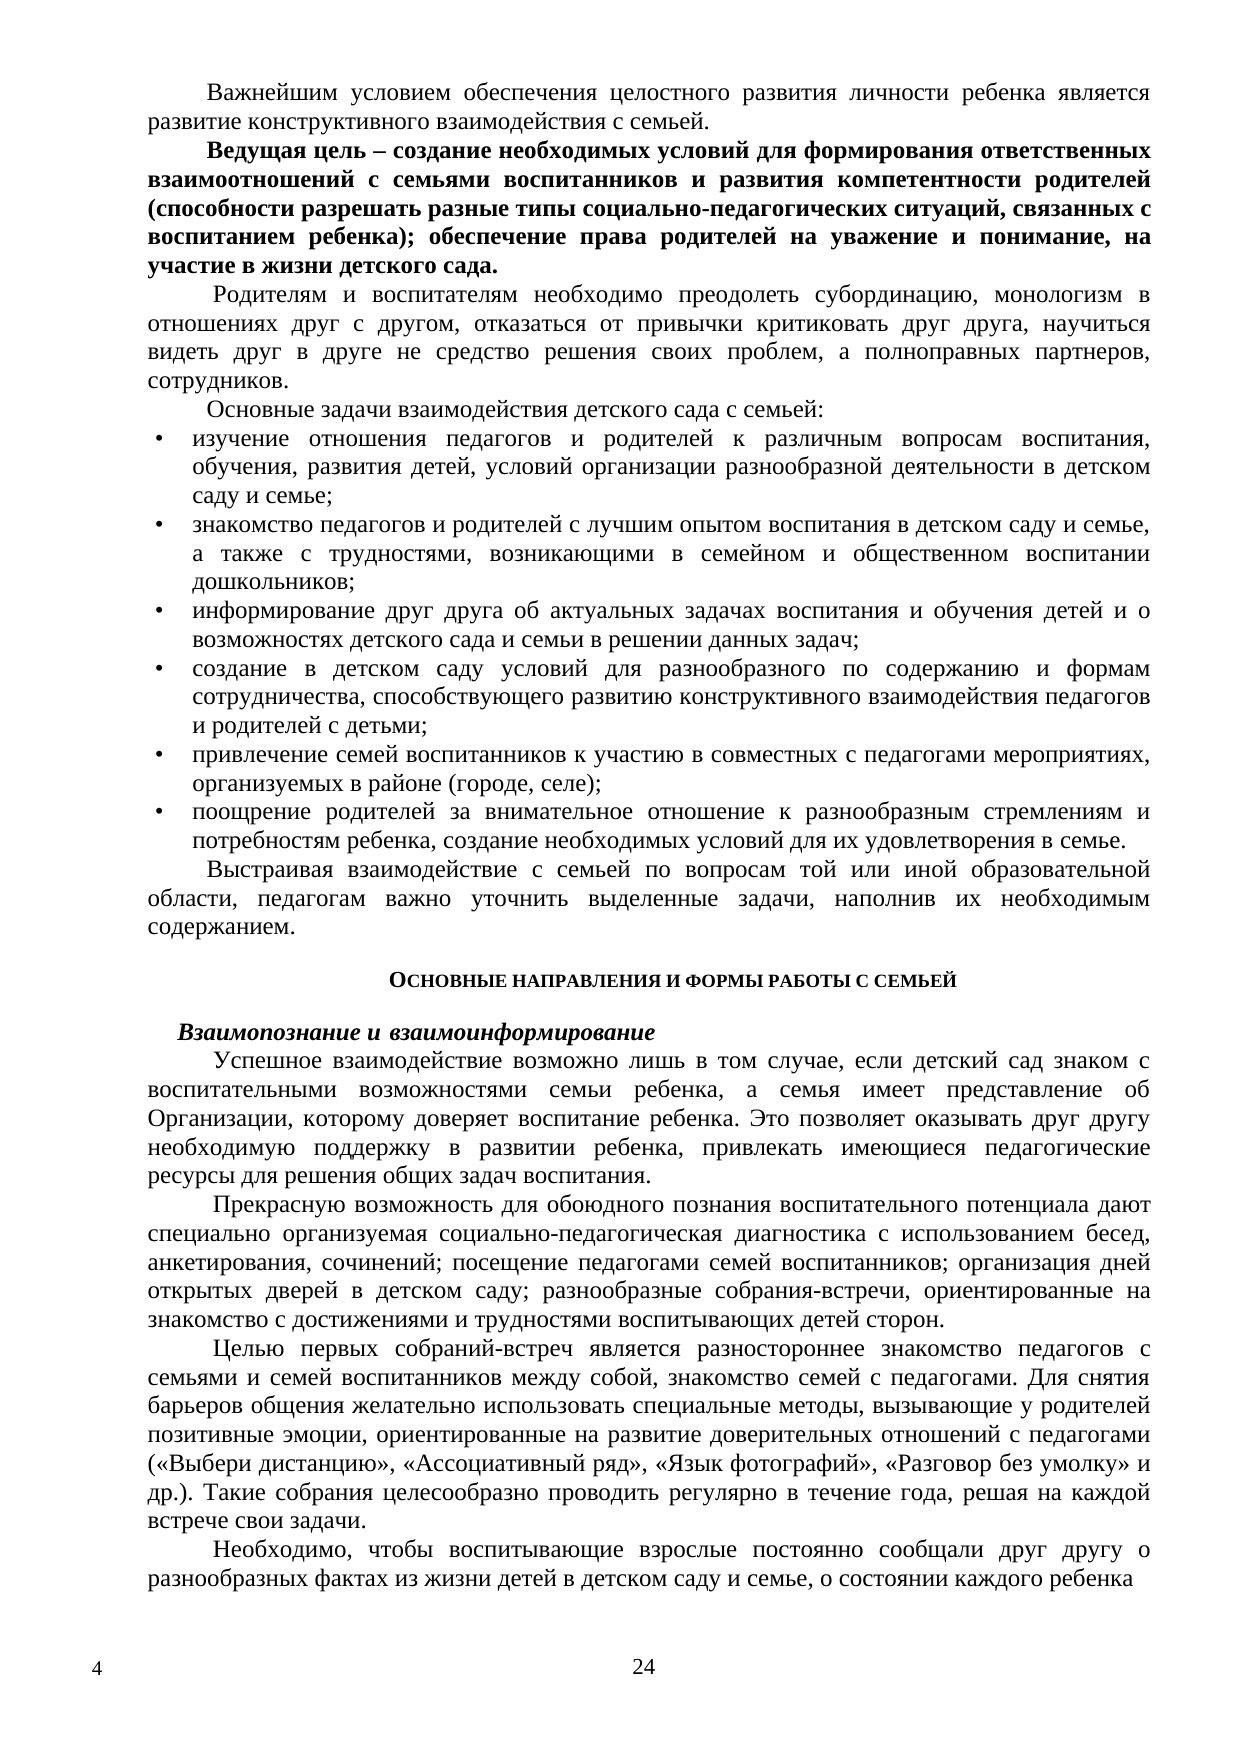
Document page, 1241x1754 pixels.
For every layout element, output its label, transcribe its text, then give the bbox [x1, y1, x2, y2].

subtitle Взаимопознание и взаимоинформирование [177, 1017, 1223, 1046]
text Основные задачи взаимодействия детского сада с семьей: [206, 394, 1223, 423]
list поощрение родителей за внимательное отношение к разнообразным стремлениям и потребностям ребенка, создание необходимых условий для их удовлетворения в семье. [154, 796, 1151, 854]
subtitle Ведущая цель – создание необходимых условий для формирования ответственных взаимоотношений с семьями воспитанников и развития компетентности родителей (способности разрешать разные типы социальнo-педагогических ситуаций, связанных с воспитанием ребенка); обеспечение права родителей на уважение и понимание, на участие в жизни детского сада. [147, 135, 1152, 279]
list создание в детском саду условий для разнообразного по содержанию и формам сотрудничества, способствующего развитию конструктивного взаимодействия педагогов и родителей с детьми; [154, 653, 1151, 739]
list знакомство педагогов и родителей с лучшим опытом воспитания в детском саду и семье, а также с трудностями, возникающими в семейном и общественном воспитании дошкольников; [154, 509, 1151, 595]
text Выстраивая взаимодействие с семьей по вопросам той или иной образовательной области, педагогам важно уточнить выделенные задачи, наполнив их необходимым содержанием. [147, 854, 1151, 940]
text ОСНОВНЫЕ НАПРАВЛЕНИЯ И ФОРМЫ РАБОТЫ С СЕМЬЕЙ [389, 966, 1223, 992]
text Успешное взаимодействие возможно лишь в том случае, если детский сад знаком с воспитательными возможностями семьи ребенка, а семья имеет представление об Организации, которому доверяет воспитание ребенка. Это позволяет оказывать друг другу необходимую поддержку в развитии ребенка, привлекать имеющиеся педагогические ресурсы для решения общих задач воспитания. [147, 1046, 1151, 1189]
list привлечение семей воспитанников к участию в совместных с педагогами мероприятиях, организуемых в районе (городе, селе); [154, 739, 1151, 796]
list изучение отношения педагогов и родителей к различным вопросам воспитания, обучения, развития детей, условий организации разнообразной деятельности в детском саду и семье; [154, 423, 1151, 509]
text Прекрасную возможность для обоюдного познания воспитательного потенциала дают специально организуемая социально-педагогическая диагностика с использованием бесед, анкетирования, сочинений; посещение педагогами семей воспитанников; организация дней открытых дверей в детском саду; разнообразные собрания-встречи, ориентированные на знакомство с достижениями и трудностями воспитывающих детей сторон. [147, 1189, 1152, 1333]
text Родителям и воспитателям необходимо преодолеть субординацию, монологизм в отношениях друг с другом, отказаться от привычки критиковать друг друга, научиться видеть друг в друге не средство решения своих проблем, а полноправных партнеров, сотрудников. [147, 279, 1151, 394]
text Целью первых собраний-встреч является разностороннее знакомство педагогов с семьями и семей воспитанников между собой, знакомство семей с педагогами. Для снятия барьеров общения желательно использовать специальные методы, вызывающие у родителей позитивные эмоции, ориентированные на развитие доверительных отношений с педагогами («Выбери дистанцию», «Ассоциативный ряд», «Язык фотографий», «Разговор без умолку» и др.). Такие собрания целесообразно проводить регулярно в течение года, решая на каждой встрече свои задачи. [147, 1333, 1151, 1534]
list информирование друг друга об актуальных задачах воспитания и обучения детей и о возможностях детского сада и семьи в решении данных задач; [154, 595, 1151, 653]
text Необходимо, чтобы воспитывающие взрослые постоянно сообщали друг другу о разнообразных фактах из жизни детей в детском саду и семье, о состоянии каждого ребенка [147, 1534, 1151, 1592]
text Важнейшим условием обеспечения целостного развития личности ребенка является развитие конструктивного взаимодействия с семьей. [147, 77, 1151, 134]
